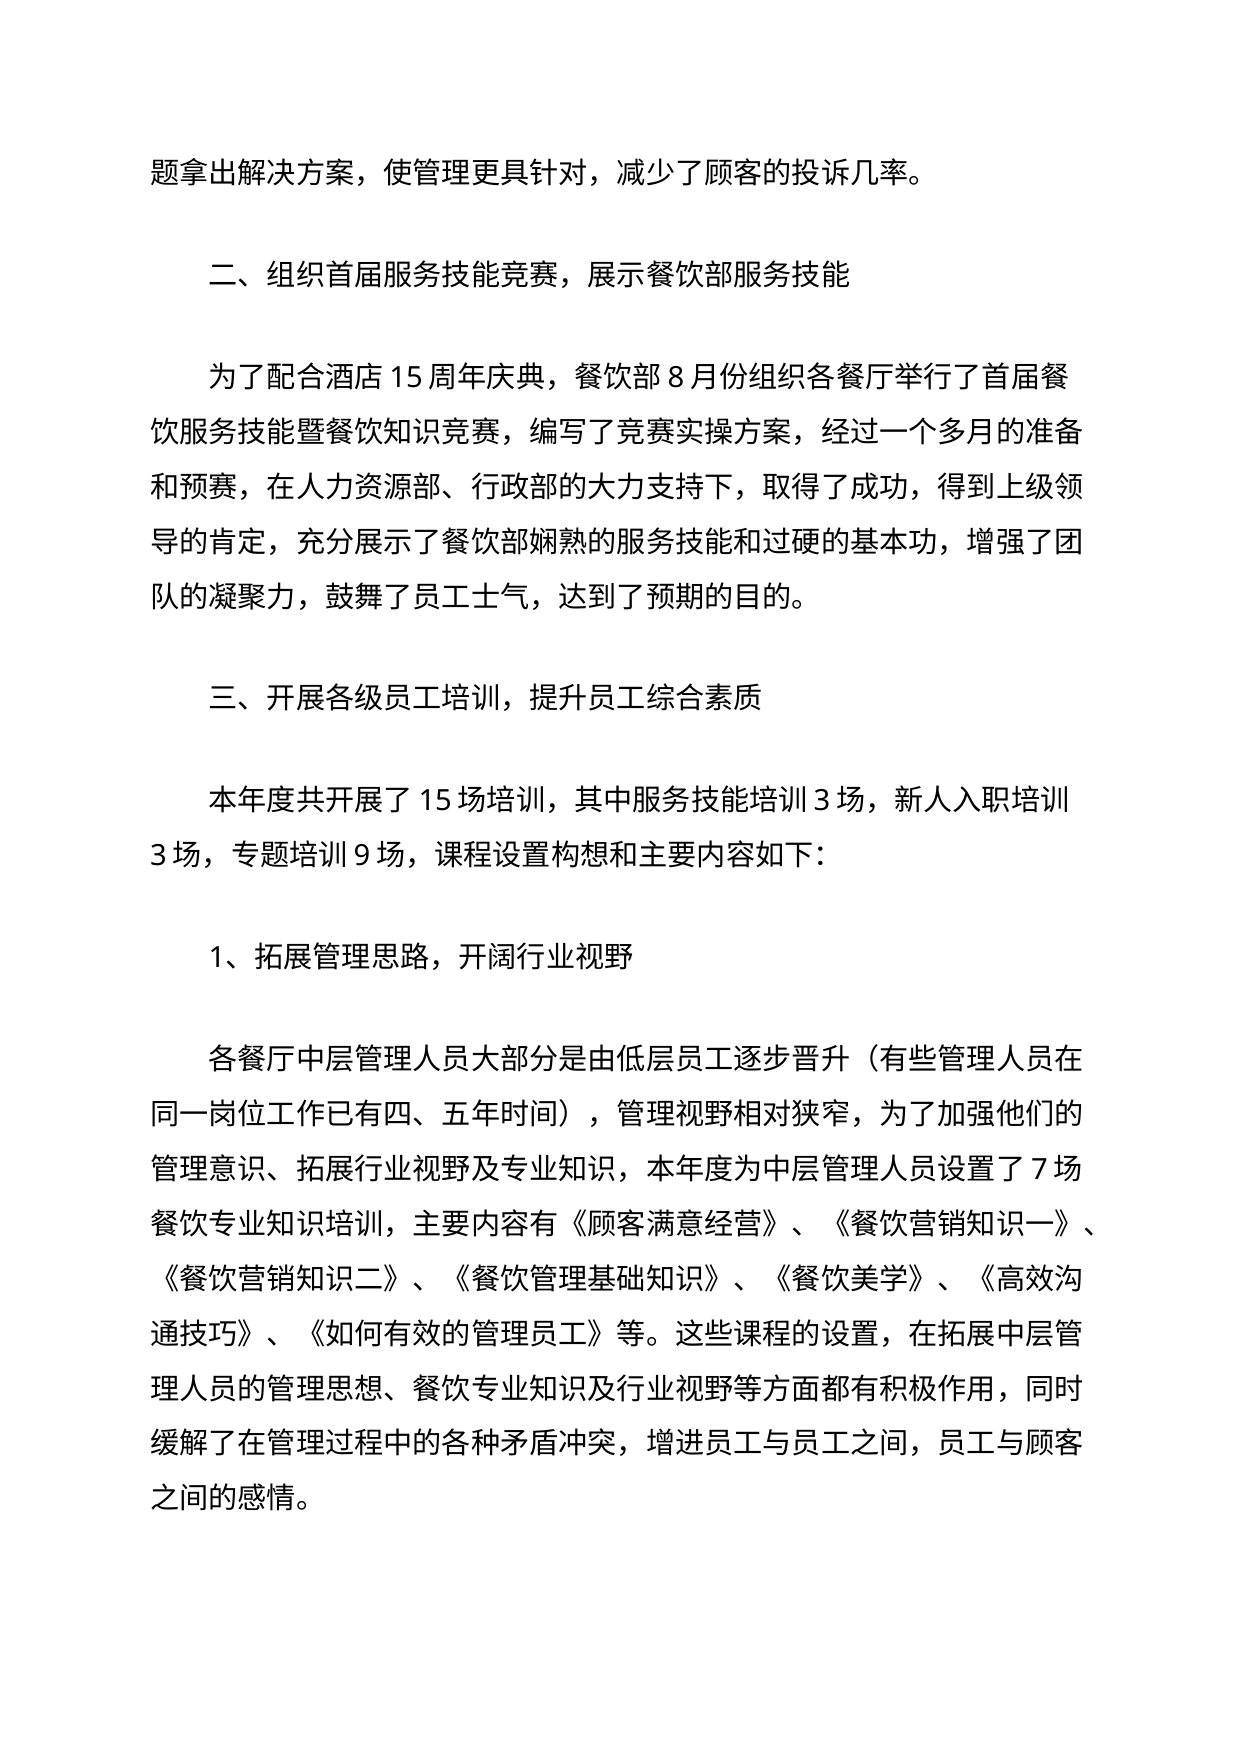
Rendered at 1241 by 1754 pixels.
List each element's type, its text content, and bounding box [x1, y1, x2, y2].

text 本年度共开展了15场培训，其中服务技能培训3场，新人入职培训3场，专题培训9场，课程设置构想和主要内容如下： [150, 777, 1090, 874]
text 为了配合酒店15周年庆典，餐饮部8月份组织各餐厅举行了首届餐饮服务技能暨餐饮知识竞赛，编写了竞赛实操方案，经过一个多月的准备和预赛，在人力资源部、行政部的大力支持下，取得了成功，得到上级领导的肯定，充分展示了餐饮部娴熟的服务技能和过硬的基本功，增强了团队的凝聚力，鼓舞了员工士气，达到了预期的目的。 [150, 353, 1090, 616]
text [150, 150, 1090, 192]
text 1、拓展管理思路，开阔行业视野 [150, 934, 1090, 976]
text 三、开展各级员工培训，提升员工综合素质 [150, 675, 1090, 717]
text 各餐厅中层管理人员大部分是由低层员工逐步晋升（有些管理人员在同一岗位工作已有四、五年时间），管理视野相对狭窄，为了加强他们的管理意识、拓展行业视野及专业知识，本年度为中层管理人员设置了7场餐饮专业知识培训，主要内容有《顾客满意经营》、《餐饮营销知识一》、《餐饮营销知识二》、《餐饮管理基础知识》、《餐饮美学》、《高效沟通技巧》、《如何有效的管理员工》等。这些课程的设置，在拓展中层管理人员的管理思想、餐饮专业知识及行业视野等方面都有积极作用，同时缓解了在管理过程中的各种矛盾冲突，增进员工与员工之间，员工与顾客之间的感情。 [150, 1036, 1090, 1517]
text 二、组织首届服务技能竞赛，展示餐饮部服务技能 [150, 252, 1090, 294]
